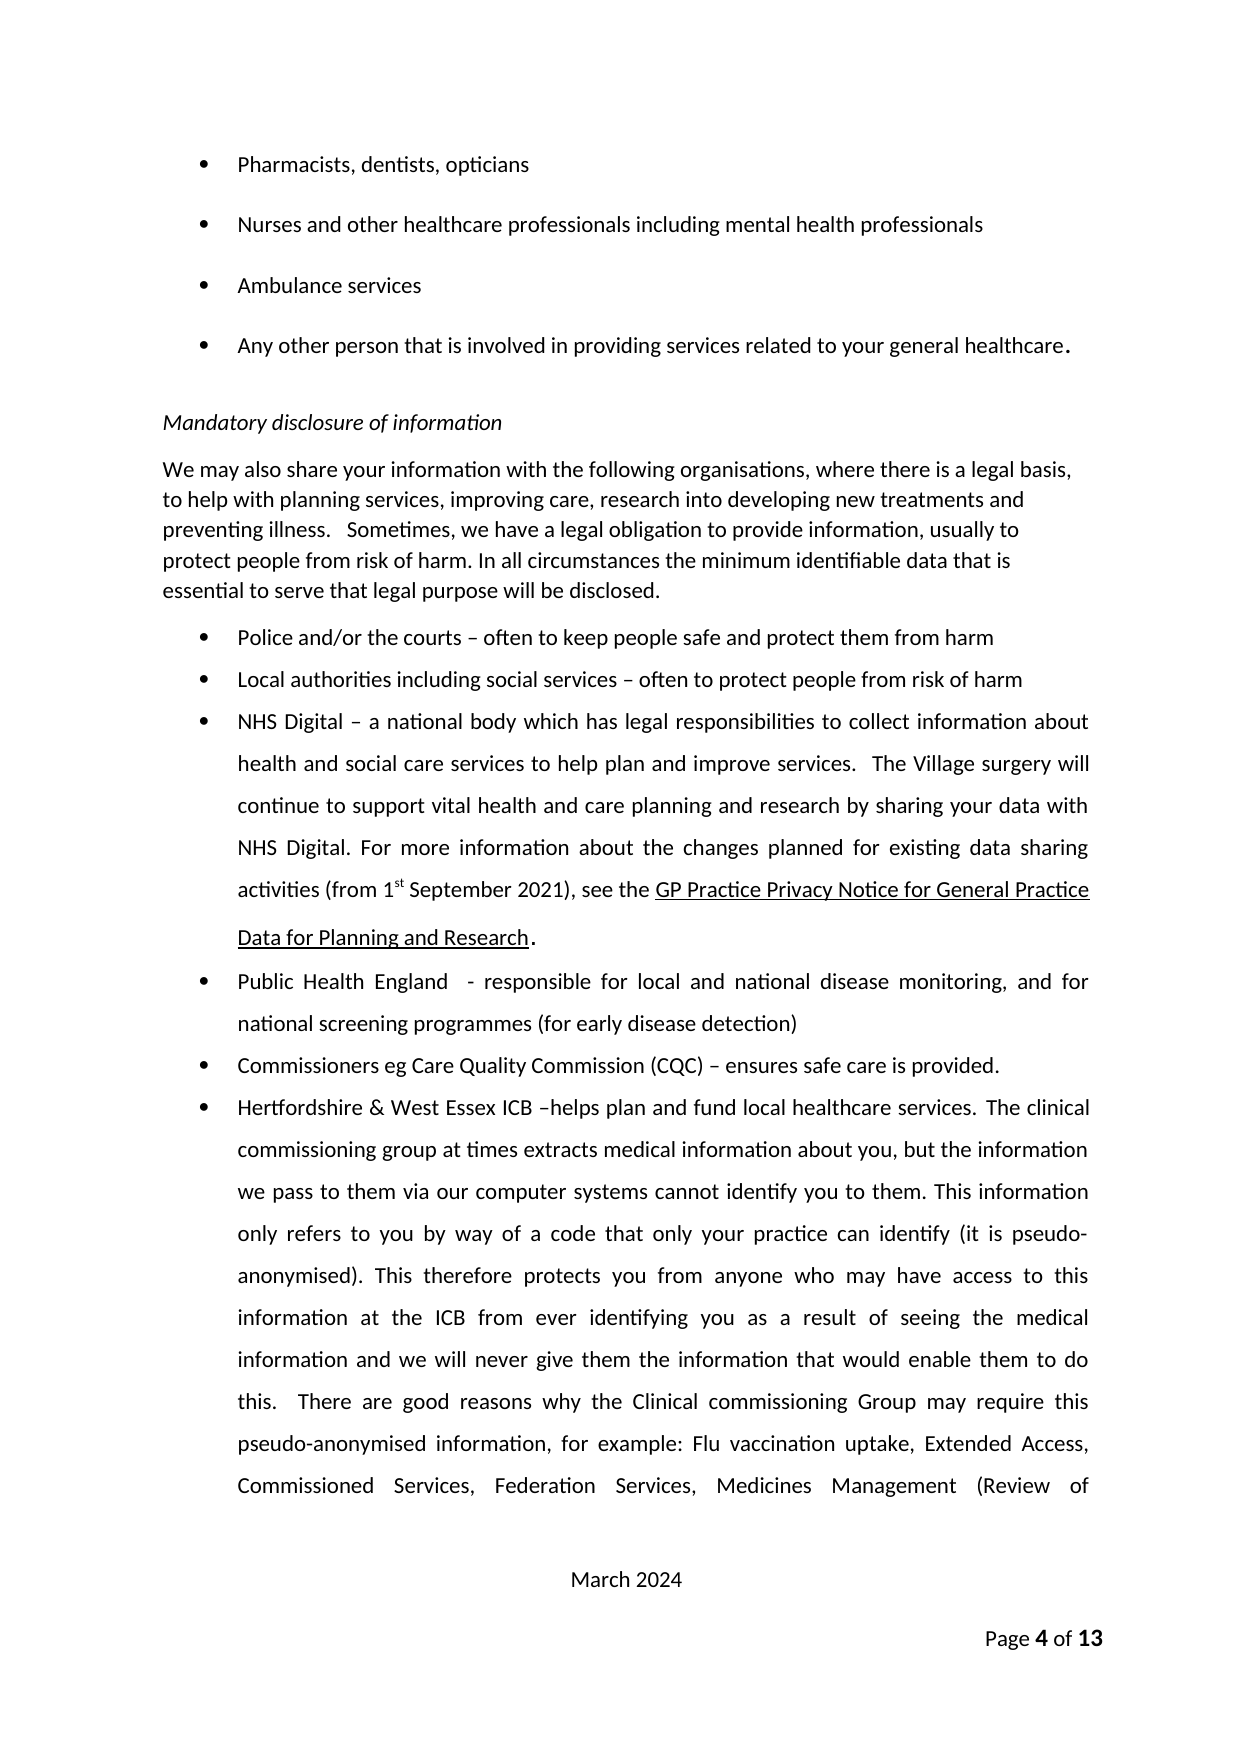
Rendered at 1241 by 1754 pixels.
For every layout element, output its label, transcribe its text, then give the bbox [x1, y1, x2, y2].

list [200, 1093, 1090, 1499]
list Local authorities including social services – often to protect people from risk of harm [200, 665, 1090, 693]
list Police and/or the courts – often to keep people safe and protect them from harm [200, 623, 1090, 651]
list Any other person that is involved in providing services related to your general healthcare. [200, 331, 1090, 359]
list Public Health England - responsible for local and national disease monitoring, and for national screening programmes (for early disease detection) [200, 967, 1090, 1037]
list Ambulance services [200, 271, 1090, 299]
text We may also share your information with the following organisations, where there is a legal basis, to help with planning services, improving care, research into developing new treatments and preventing illness. Sometimes, we have a legal obligation to provide information, usually to protect people from risk of harm. In all circumstances the minimum identifiable data that is essential to serve that legal purpose will be disclosed. [162, 455, 1090, 604]
list Commissioners eg Care Quality Commission (CQC) – ensures safe care is provided. [200, 1051, 1090, 1079]
list Nurses and other healthcare professionals including mental health professionals [200, 210, 1090, 238]
list NHS Digital – a national body which has legal responsibilities to collect information about health and social care services to help plan and improve services. The Village surgery will continue to support vital health and care planning and research by sharing your data with NHS Digital. For more information about the changes planned for existing data sharing activities (from 1st September 2021), see the GP Practice Privacy Notice for General Practice Data for Planning and Research. [200, 707, 1090, 951]
list Pharmacists, dentists, opticians [200, 150, 1090, 178]
text Mandatory disclosure of information [162, 408, 1090, 436]
